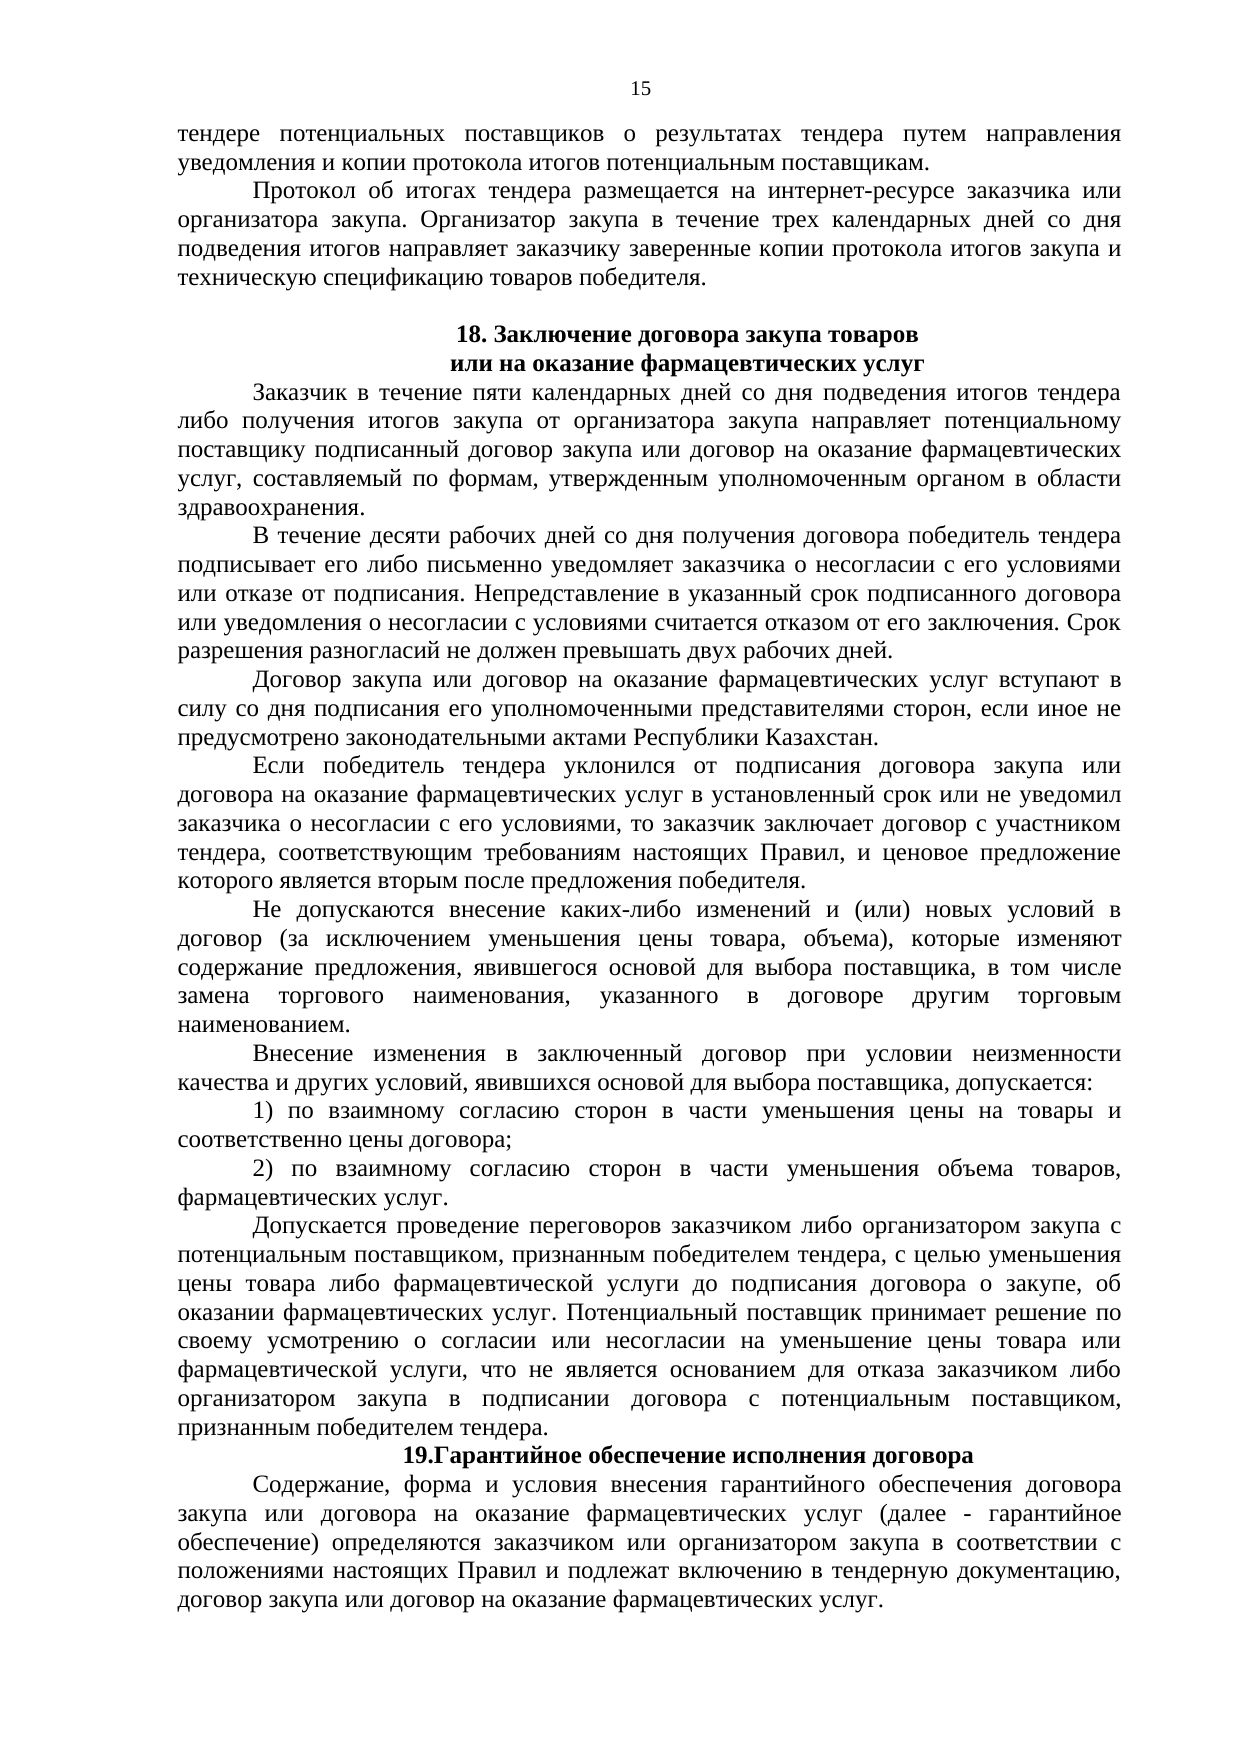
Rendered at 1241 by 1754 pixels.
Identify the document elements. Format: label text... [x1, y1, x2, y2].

text 19.Гарантийное обеспечение исполнения договора [327, 1441, 1122, 1469]
text 2) по взаимному согласию сторон в части уменьшения объема товаров, фармацевтических услуг. [177, 1153, 1122, 1211]
text В течение десяти рабочих дней со дня получения договора победитель тендера подписывает его либо письменно уведомляет заказчика о несогласии с его условиями или отказе от подписания. Непредставление в указанный срок подписанного договора или уведомления о несогласии с условиями считается отказом от его заключения. Срок разрешения разногласий не должен превышать двух рабочих дней. [177, 521, 1122, 664]
text Заказчик в течение пяти календарных дней со дня подведения итогов тендера либо получения итогов закупа от организатора закупа направляет потенциальному поставщику подписанный договор закупа или договор на оказание фармацевтических услуг, составляемый по формам, утвержденным уполномоченным органом в области здравоохранения. [177, 377, 1122, 521]
text Если победитель тендера уклонился от подписания договора закупа или договора на оказание фармацевтических услуг в установленный срок или не уведомил заказчика о несогласии с его условиями, то заказчик заключает договор с участником тендера, соответствующим требованиям настоящих Правил, и ценовое предложение которого является вторым после предложения победителя. [177, 751, 1122, 894]
text 1) по взаимному согласию сторон в части уменьшения цены на товары и соответственно цены договора; [177, 1096, 1122, 1153]
text Внесение изменения в заключенный договор при условии неизменности качества и других условий, явившихся основой для выбора поставщика, допускается: [177, 1038, 1122, 1096]
text Содержание, форма и условия внесения гарантийного обеспечения договора закупа или договора на оказание фармацевтических услуг (далее - гарантийное обеспечение) определяются заказчиком или организатором закупа в соответствии с положениями настоящих Правил и подлежат включению в тендерную документацию, договор закупа или договор на оказание фармацевтических услуг. [177, 1469, 1122, 1613]
text Протокол об итогах тендера размещается на интернет-ресурсе заказчика или организатора закупа. Организатор закупа в течение трех календарных дней со дня подведения итогов направляет заказчику заверенные копии протокола итогов закупа и техническую спецификацию товаров победителя. [177, 176, 1122, 291]
text или на оказание фармацевтических услуг [177, 348, 1122, 377]
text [177, 118, 1122, 176]
text Не допускаются внесение каких-либо изменений и (или) новых условий в договор (за исключением уменьшения цены товара, объема), которые изменяют содержание предложения, явившегося основой для выбора поставщика, в том числе замена торгового наименования, указанного в договоре другим торговым наименованием. [177, 894, 1122, 1038]
text Договор закупа или договор на оказание фармацевтических услуг вступают в силу со дня подписания его уполномоченными представителями сторон, если иное не предусмотрено законодательными актами Республики Казахстан. [177, 664, 1122, 751]
text Допускается проведение переговоров заказчиком либо организатором закупа с потенциальным поставщиком, признанным победителем тендера, с целью уменьшения цены товара либо фармацевтической услуги до подписания договора о закупе, об оказании фармацевтических услуг. Потенциальный поставщик принимает решение по своему усмотрению о согласии или несогласии на уменьшение цены товара или фармацевтической услуги, что не является основанием для отказа заказчиком либо организатором закупа в подписании договора с потенциальным поставщиком, признанным победителем тендера. [177, 1211, 1122, 1441]
text 18. Заключение договора закупа товаров [177, 319, 1122, 348]
